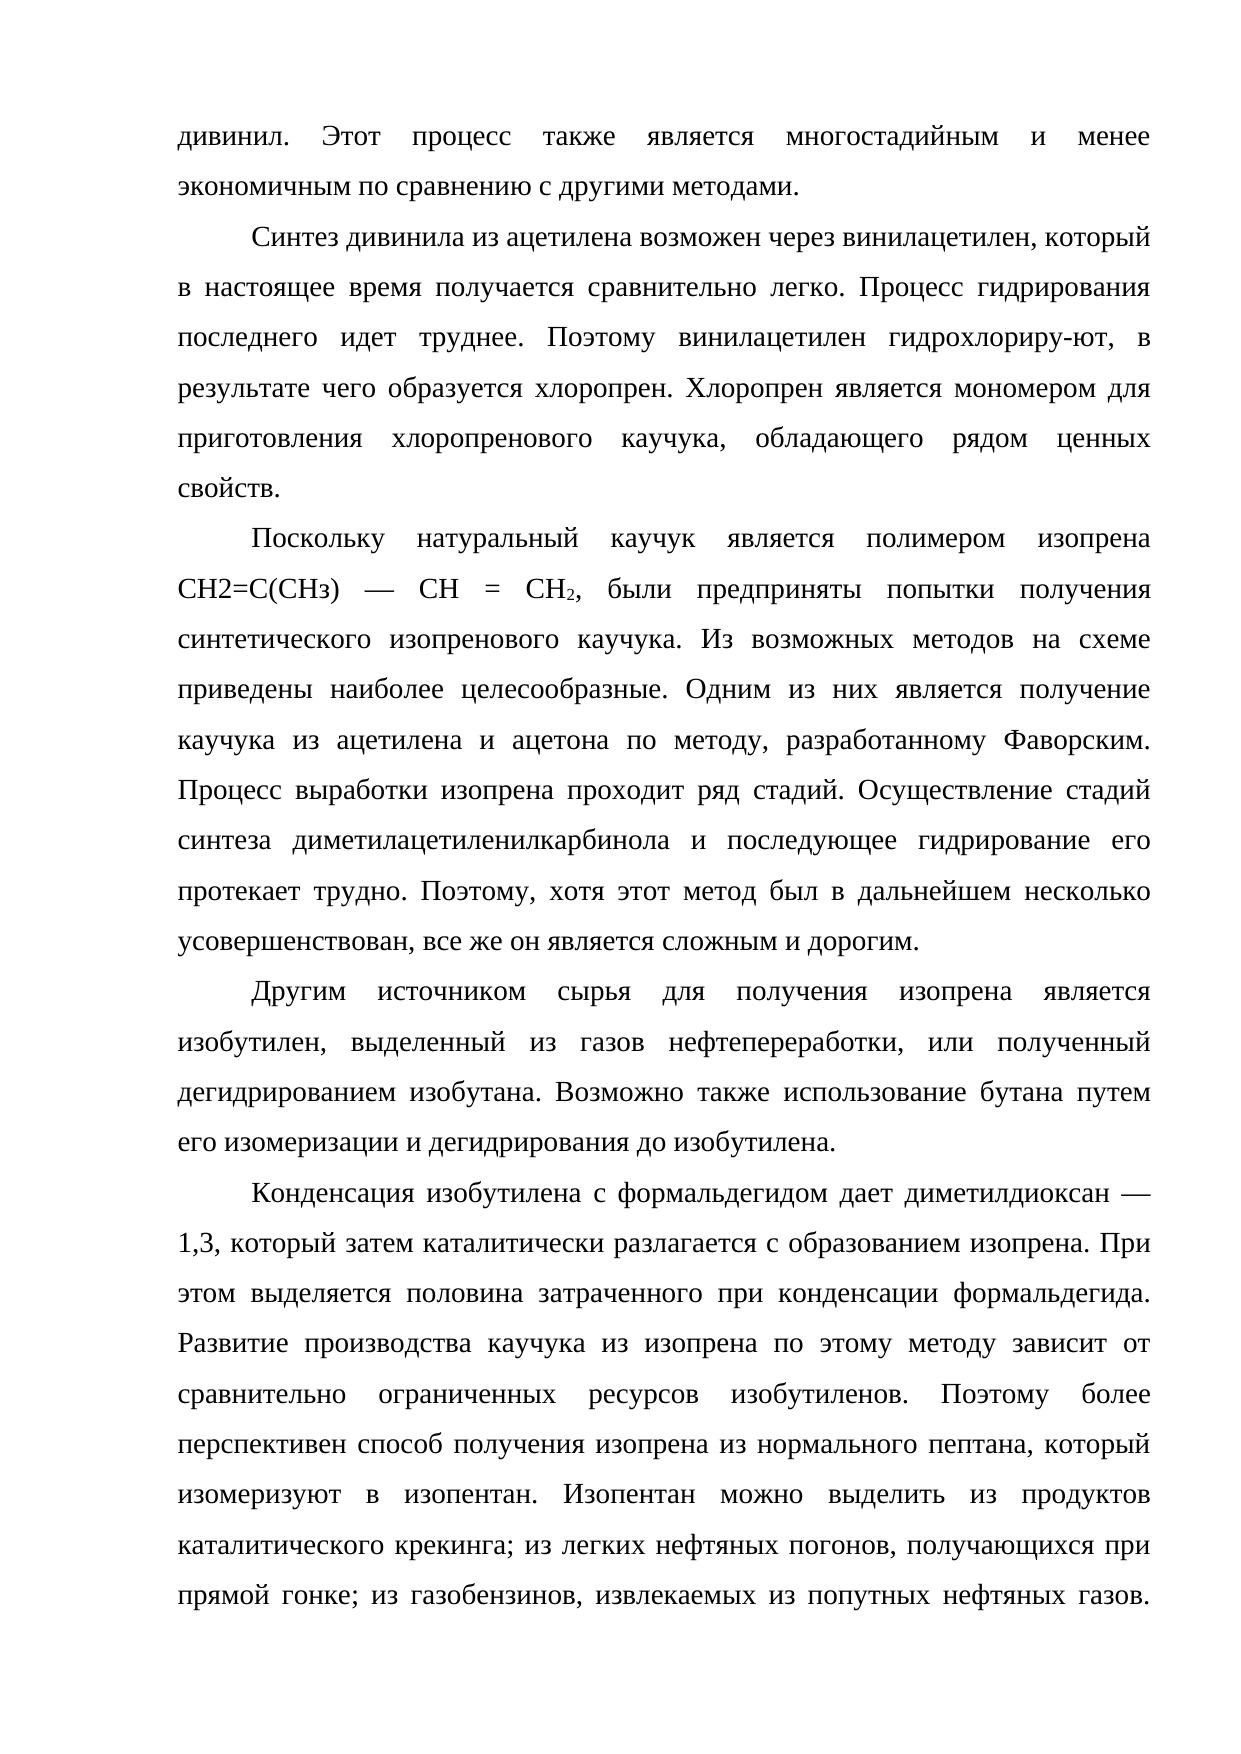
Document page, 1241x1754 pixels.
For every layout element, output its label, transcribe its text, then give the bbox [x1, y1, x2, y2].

text Синтез дивинила из ацетилена возможен через винилацетилен, который в настоящее время получается сравнительно легко. Процесс гидрирования последнего идет труднее. Поэтому винилацетилен гидрохлориру-ют, в результате чего образуется хлоропрен. Хлоропрен является мономером для приготовления хлоропренового каучука, обладающего рядом ценных свойств. [177, 219, 1152, 504]
text Поскольку натуральный каучук является полимером изопрена СН2=С(СНз) — СН = СН2, были предприняты попытки получения синтетического изопренового каучука. Из возможных методов на схеме приведены наиболее целесообразные. Одним из них является получение каучука из ацетилена и ацетона по методу, разработанному Фаворским. Процесс выработки изопрена проходит ряд стадий. Осуществление стадий синтеза диметилацетиленилкарбинола и последующее гидрирование его протекает трудно. Поэтому, хотя этот метод был в дальнейшем несколько усовершенствован, все же он является сложным и дорогим. [177, 521, 1152, 957]
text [177, 1175, 1152, 1611]
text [177, 118, 1152, 202]
text Другим источником сырья для получения изопрена является изобутилен, выделенный из газов нефтепереработки, или полученный дегидрированием изобутана. Возможно также использование бутана путем его изомеризации и дегидрирования до изобутилена. [177, 973, 1152, 1158]
